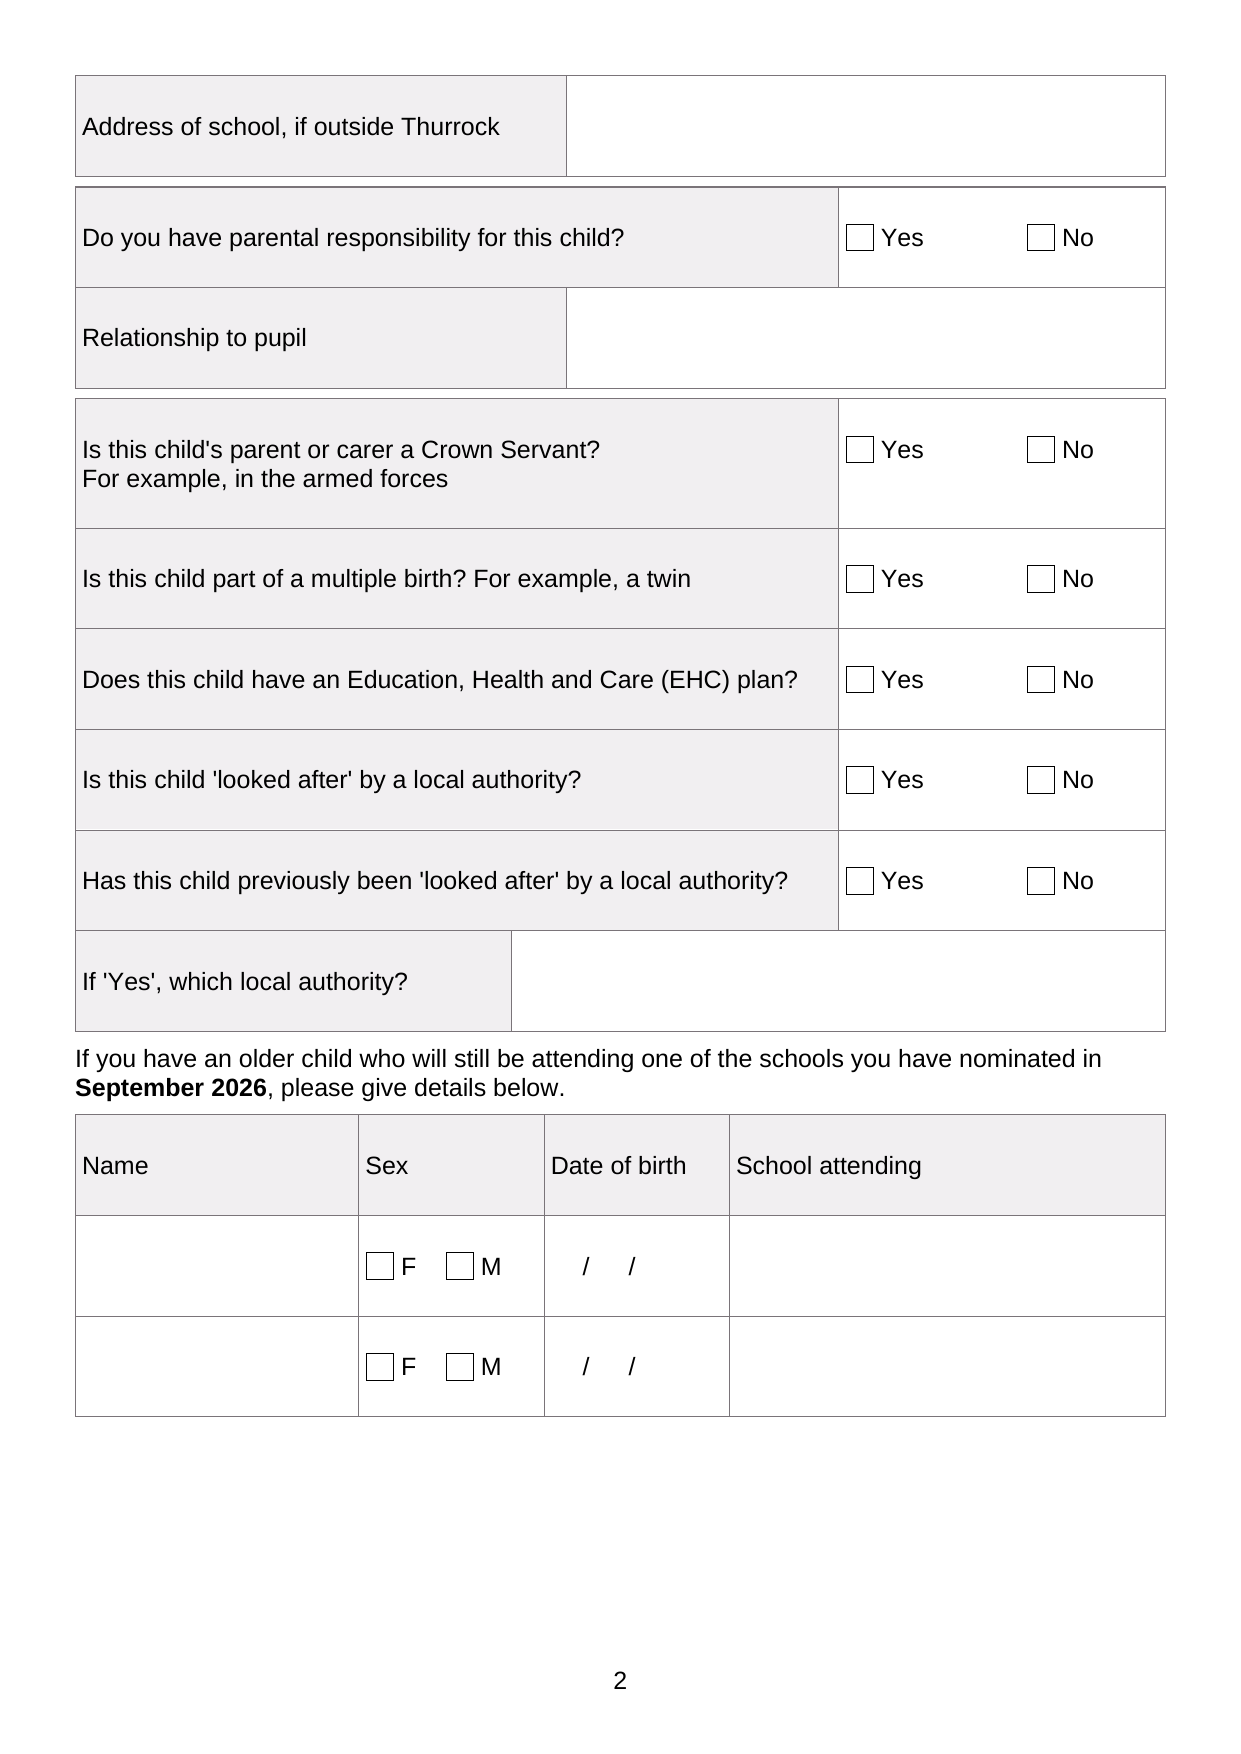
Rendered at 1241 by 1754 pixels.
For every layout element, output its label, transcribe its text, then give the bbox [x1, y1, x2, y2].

table_header School attending [730, 1115, 1165, 1215]
table_header Yes No [839, 399, 1165, 528]
table_cell / / [545, 1317, 729, 1416]
table_cell [76, 1317, 358, 1416]
table_cell Is this child 'looked after' by a local authority? [76, 730, 838, 829]
table_cell [512, 931, 1165, 1031]
table_cell Yes No [839, 730, 1165, 829]
table_cell Has this child previously been 'looked after' by a local authority? [76, 831, 838, 930]
table_cell [76, 1216, 358, 1316]
table_cell [567, 288, 1165, 388]
table_header Name [76, 1115, 358, 1215]
table_cell Is this child part of a multiple birth? For example, a twin [76, 529, 838, 628]
text If you have an older child who will still be attending one of the schools you have nominated in September 2026, please give details below. [75, 1044, 1165, 1102]
table_header Yes No [839, 188, 1165, 287]
table_header Date of birth [545, 1115, 729, 1215]
table_cell F M [359, 1317, 544, 1416]
table_header Sex [359, 1115, 544, 1215]
table_cell [730, 1216, 1165, 1316]
table_cell If 'Yes', which local authority? [76, 931, 511, 1031]
table_cell Yes No [839, 529, 1165, 628]
table_header Do you have parental responsibility for this child? [76, 188, 838, 287]
table_cell Relationship to pupil [76, 288, 566, 388]
table_cell F M [359, 1216, 544, 1316]
table_cell Yes No [839, 629, 1165, 729]
table_cell Does this child have an Education, Health and Care (EHC) plan? [76, 629, 838, 729]
table_cell Address of school, if outside Thurrock [76, 76, 566, 176]
table_cell [567, 76, 1165, 176]
table_header Is this child's parent or carer a Crown Servant? For example, in the armed forces [76, 399, 838, 528]
table_cell / / [545, 1216, 729, 1316]
table_cell Yes No [839, 831, 1165, 930]
table_cell [730, 1317, 1165, 1416]
